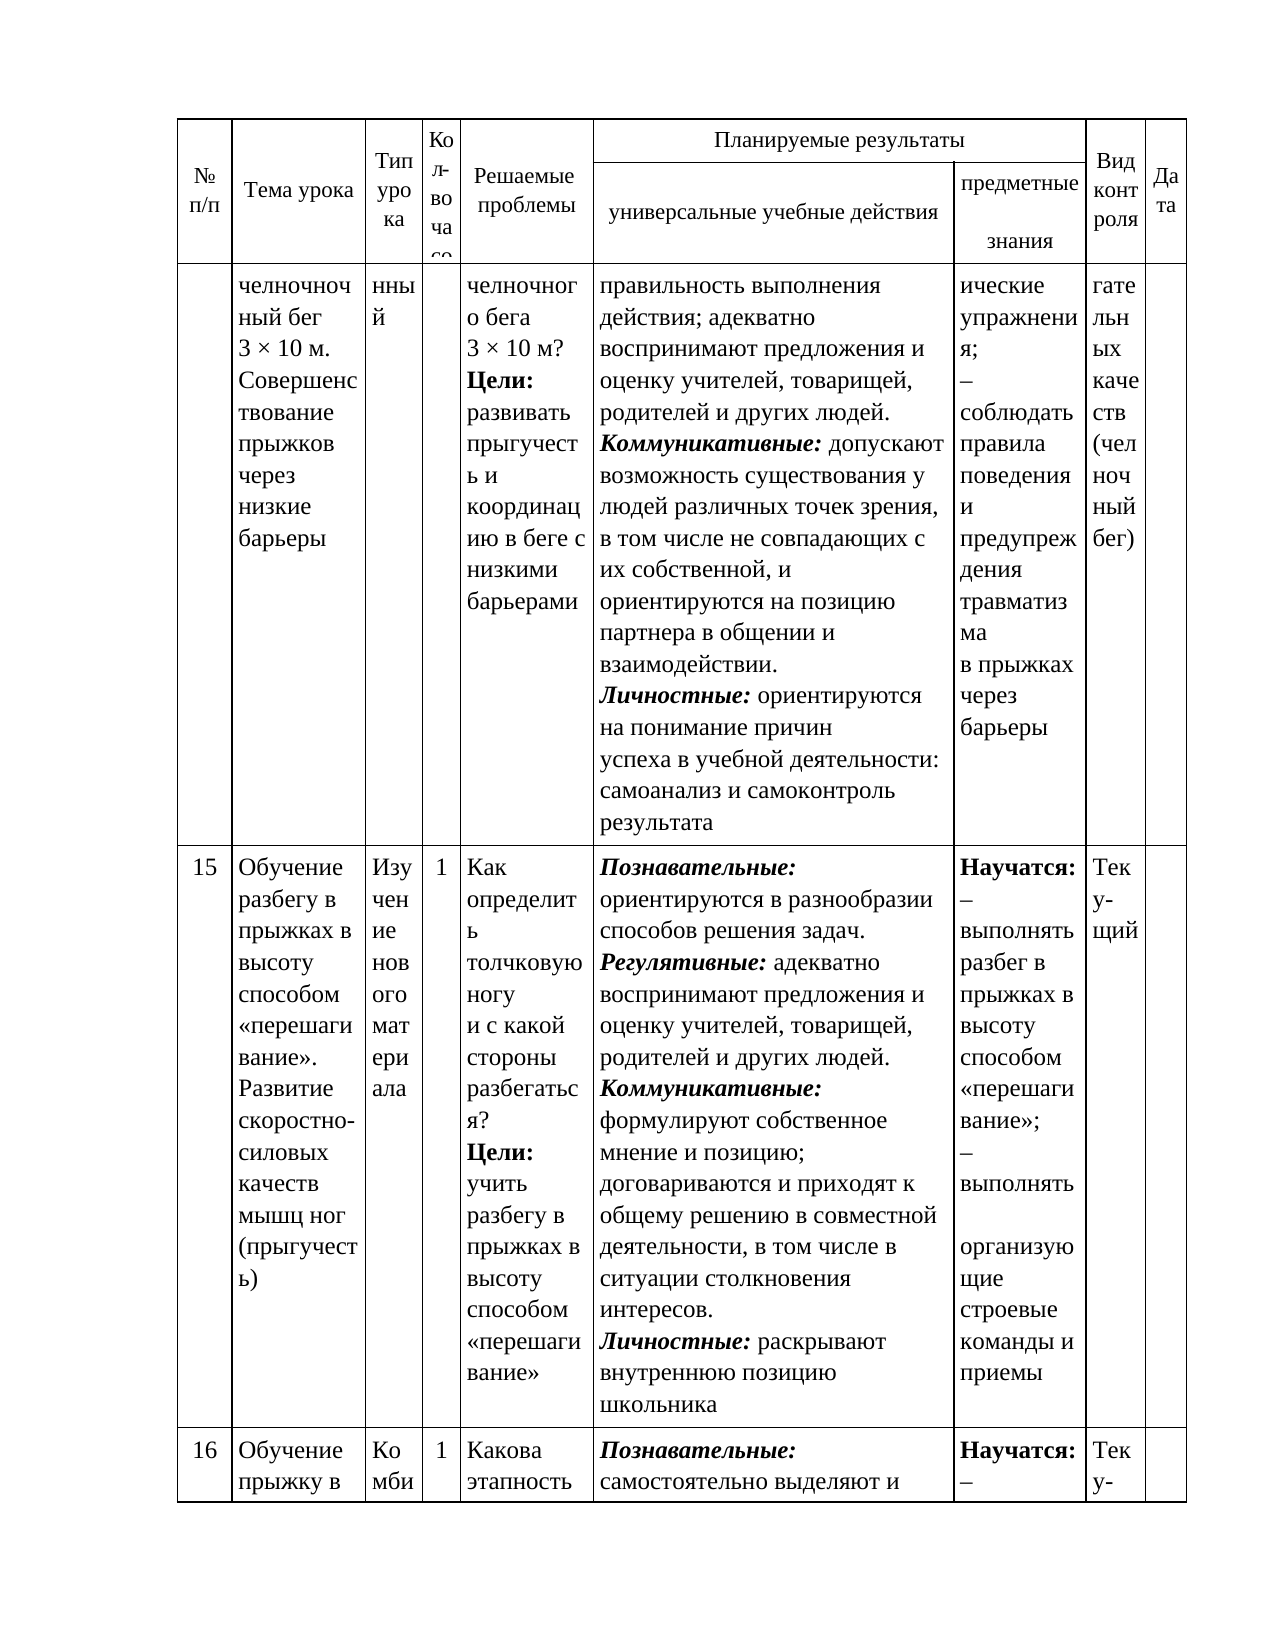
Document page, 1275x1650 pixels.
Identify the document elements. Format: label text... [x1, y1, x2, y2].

table_cell Как определить толчковую ногу и с какой стороны разбегаться? Цели: учить разбегу в прыжках в высоту способом «перешагивание» [461, 846, 593, 1427]
table_header № п/п [178, 120, 231, 262]
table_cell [594, 1428, 953, 1501]
table_cell Комбинированный [366, 1428, 422, 1501]
table_cell Изучение нового материала [366, 846, 422, 1427]
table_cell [461, 1428, 593, 1501]
table_cell [1146, 846, 1186, 1427]
table_cell Теку-щий [1087, 1428, 1145, 1501]
table_cell универсальные учебные действия [594, 163, 953, 262]
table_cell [955, 1428, 1085, 1501]
table_cell Комбинированный [366, 264, 422, 845]
table_cell 1 [423, 846, 460, 1427]
table_header Решаемые проблемы [461, 120, 593, 262]
table_header Тема урока [233, 120, 365, 262]
table_cell 16 [178, 1428, 231, 1501]
table_cell 15 [178, 846, 231, 1427]
table_header Дата [1146, 120, 1186, 262]
table_header Тип урока [366, 120, 422, 262]
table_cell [233, 264, 365, 845]
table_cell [594, 264, 953, 845]
table_header Вид контроля [1087, 120, 1145, 262]
table_cell 14 [178, 264, 231, 845]
table_cell предметные знания [955, 163, 1085, 262]
table_cell Научатся: – выполнять разбег в прыжках в высоту способом «перешагивание»; – выполнять организующие строевые команды и приемы [955, 846, 1085, 1427]
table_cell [233, 1428, 365, 1501]
table_cell [1146, 264, 1186, 845]
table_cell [955, 264, 1085, 845]
table_cell Обучение разбегу в прыжках в высоту способом «перешагивание». Развитие скоростно-силовых качеств мышц ног (прыгучесть) [233, 846, 365, 1427]
table_cell Познавательные: ориентируются в разнообразии способов решения задач. Регулятивные: адекватно воспринимают предложения и оценку учителей, товарищей, родителей и других людей. Коммуникативные: формулируют собственное мнение и позицию; договариваются и приходят к общему решению в совместной деятельности, в том числе в ситуации столкновения интересов. Личностные: раскрывают внутреннюю позицию школьника [594, 846, 953, 1427]
table_cell Теку-щий [1087, 846, 1145, 1427]
table_cell 1 [423, 1428, 460, 1501]
table_header Кол-во часов [423, 120, 460, 262]
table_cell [461, 264, 593, 845]
table_header Планируемые результаты [594, 120, 1085, 161]
table_cell 1 [423, 264, 460, 845]
table_cell [1146, 1428, 1186, 1501]
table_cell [1087, 264, 1145, 845]
